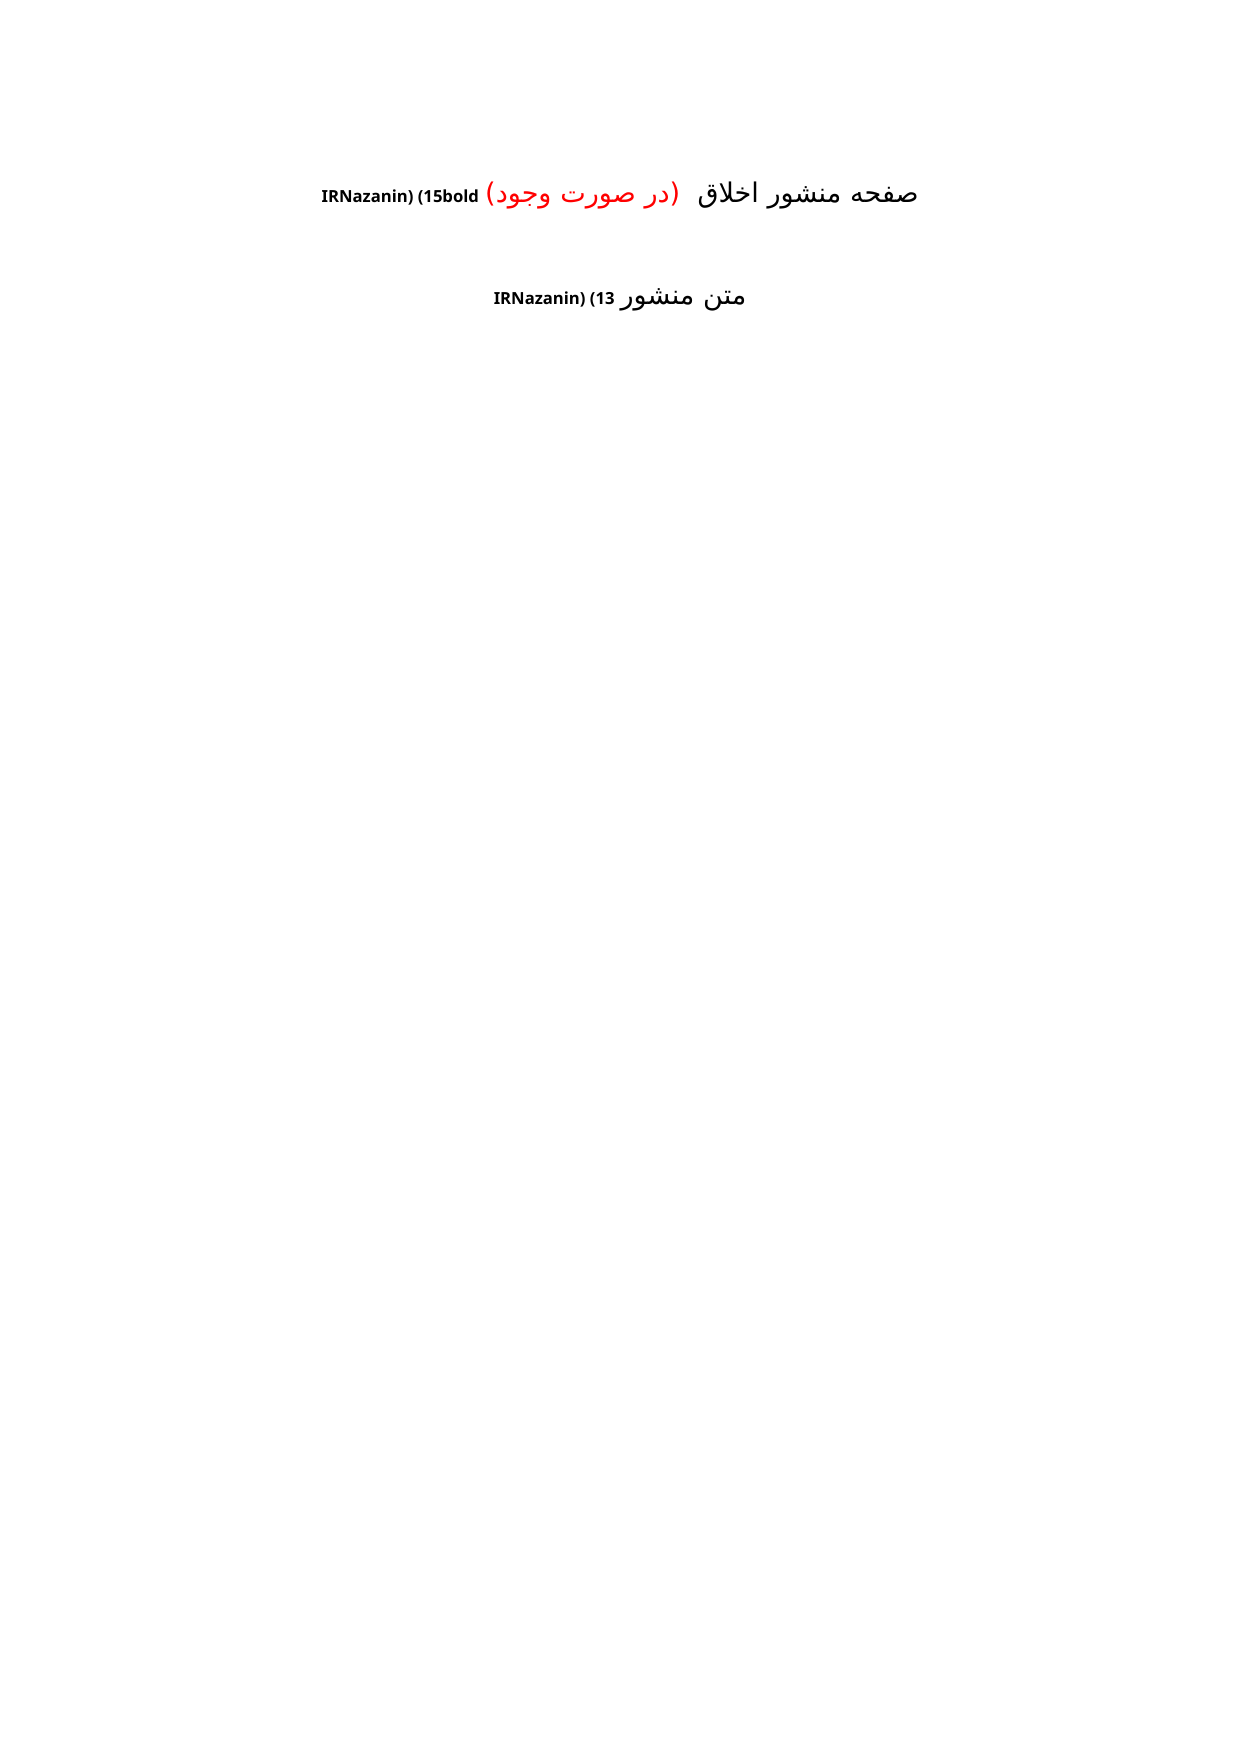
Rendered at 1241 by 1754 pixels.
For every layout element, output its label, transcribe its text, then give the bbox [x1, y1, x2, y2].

text صفحه منشور اخلاق (در صورت وجود) IRNazanin) (15bold [207, 177, 1033, 209]
text متن منشور IRNazanin) (13 [207, 279, 1033, 311]
